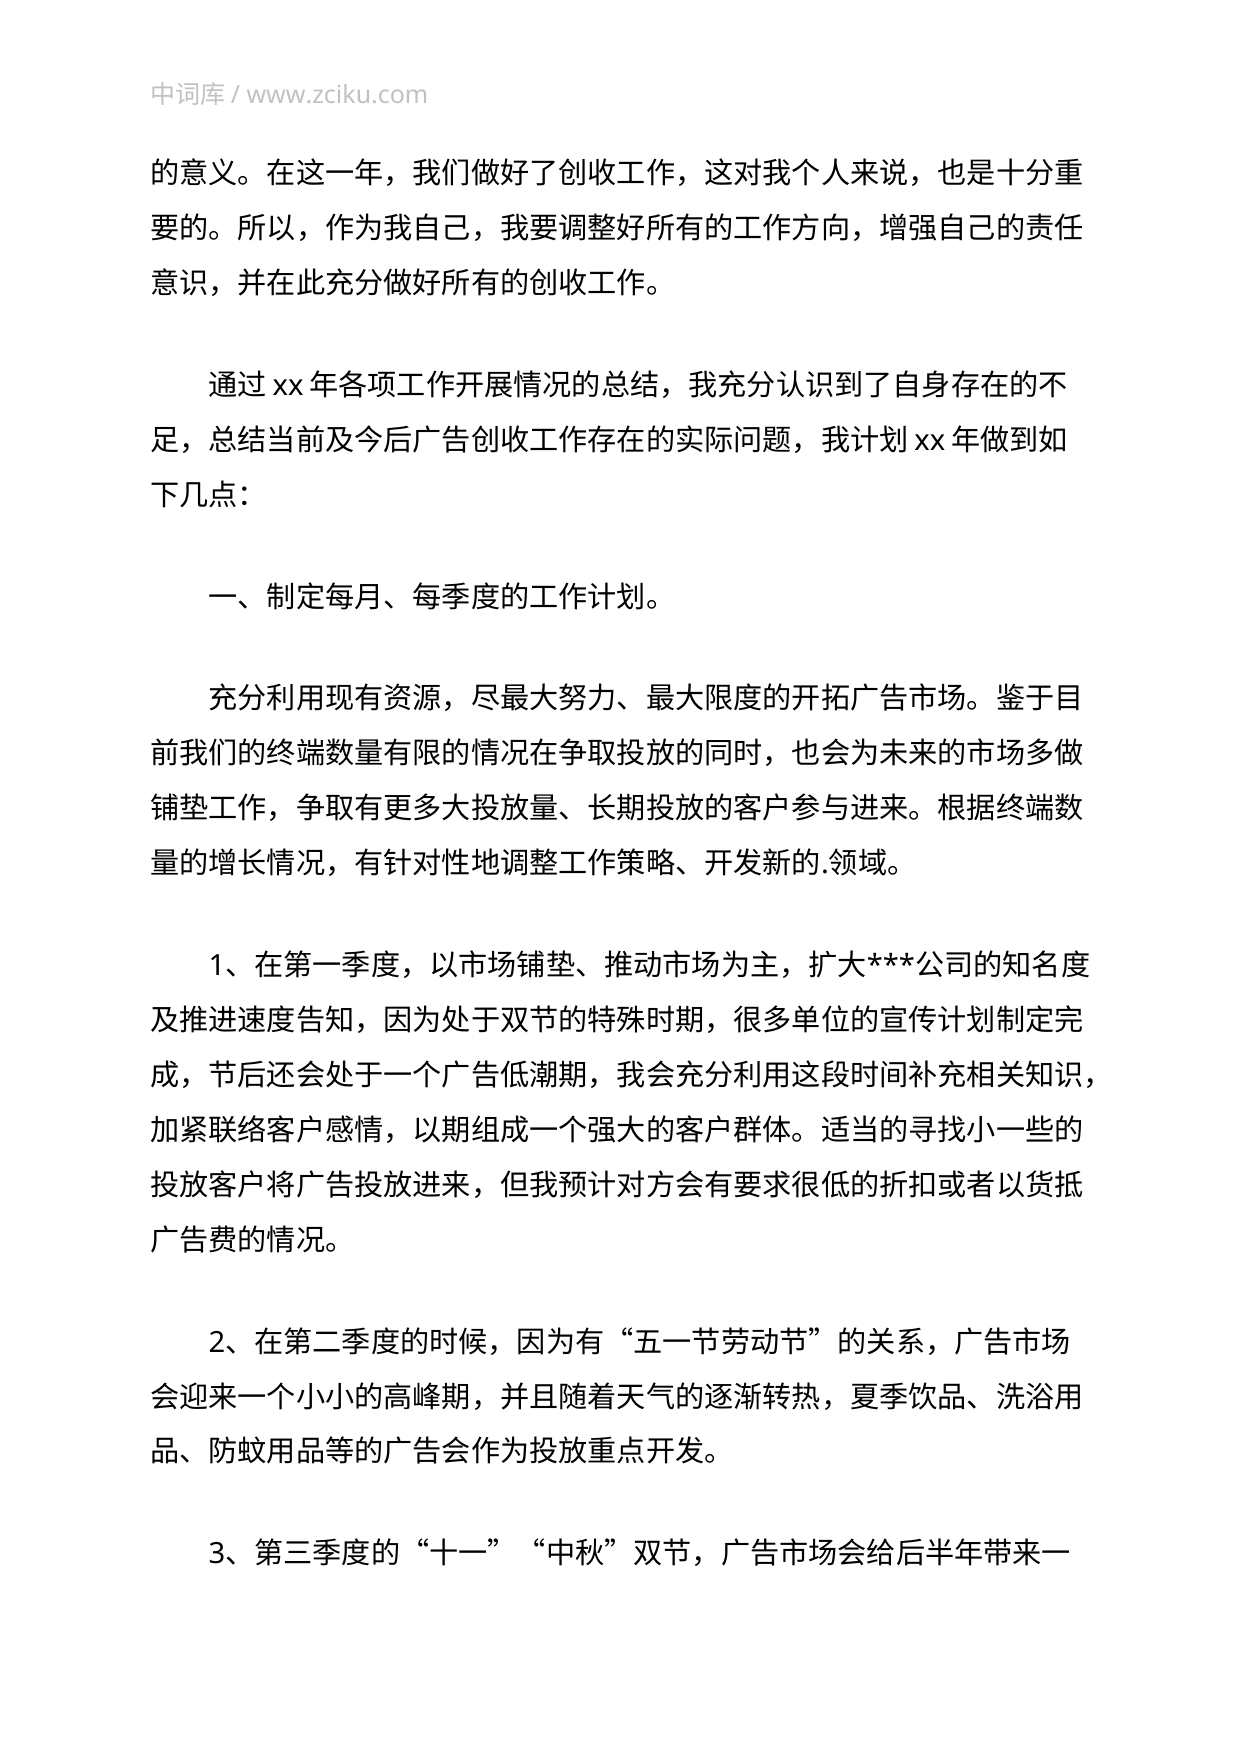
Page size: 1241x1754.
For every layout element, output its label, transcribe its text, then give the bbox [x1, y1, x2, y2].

text 2、在第二季度的时候，因为有“五一节劳动节”的关系，广告市场会迎来一个小小的高峰期，并且随着天气的逐渐转热，夏季饮品、洗浴用品、防蚊用品等的广告会作为投放重点开发。 [150, 1318, 1090, 1470]
text 充分利用现有资源，尽最大努力、最大限度的开拓广告市场。鉴于目前我们的终端数量有限的情况在争取投放的同时，也会为未来的市场多做铺垫工作，争取有更多大投放量、长期投放的客户参与进来。根据终端数量的增长情况，有针对性地调整工作策略、开发新的.领域。 [150, 675, 1090, 882]
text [150, 1530, 1090, 1572]
text 一、制定每月、每季度的工作计划。 [150, 573, 1090, 616]
text 通过xx年各项工作开展情况的总结，我充分认识到了自身存在的不足，总结当前及今后广告创收工作存在的实际问题，我计划xx年做到如下几点： [150, 362, 1090, 514]
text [150, 150, 1090, 302]
text 1、在第一季度，以市场铺垫、推动市场为主，扩大***公司的知名度及推进速度告知，因为处于双节的特殊时期，很多单位的宣传计划制定完成，节后还会处于一个广告低潮期，我会充分利用这段时间补充相关知识，加紧联络客户感情，以期组成一个强大的客户群体。适当的寻找小一些的投放客户将广告投放进来，但我预计对方会有要求很低的折扣或者以货抵广告费的情况。 [150, 942, 1090, 1259]
